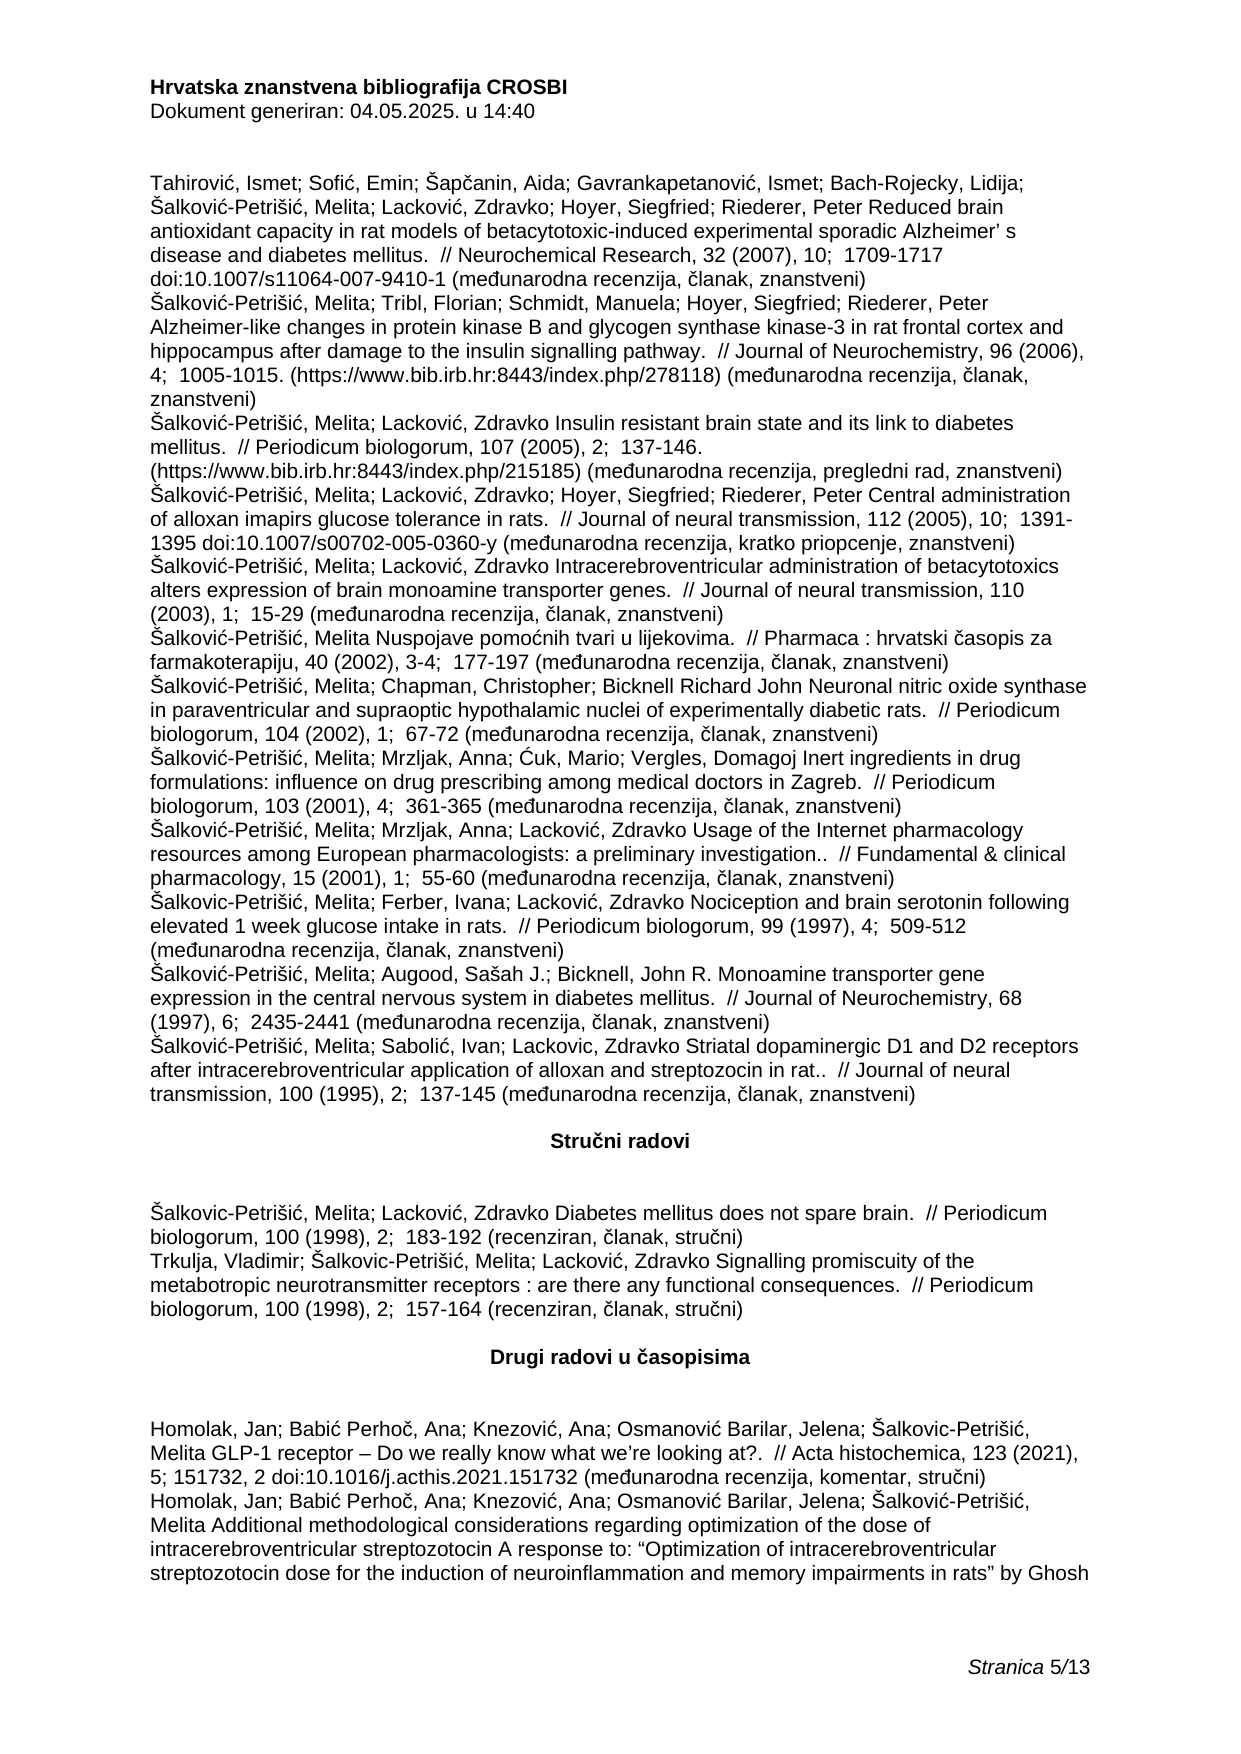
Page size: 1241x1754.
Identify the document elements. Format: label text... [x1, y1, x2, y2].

text Šalković-Petrišić, Melita; Lacković, Zdravko; Hoyer, Siegfried; Riederer, Peter [150, 482, 1090, 554]
text Šalkovic-Petrišić, Melita; Ferber, Ivana; Lacković, Zdravko [150, 890, 1090, 962]
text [150, 1489, 1090, 1584]
text Šalković-Petrišić, Melita [150, 626, 1090, 674]
text Šalković-Petrišić, Melita; Mrzljak, Anna; Ćuk, Mario; Vergles, Domagoj [150, 746, 1090, 818]
text Šalković-Petrišić, Melita; Sabolić, Ivan; Lackovic, Zdravko [150, 1033, 1090, 1105]
text Šalkovic-Petrišić, Melita; Lacković, Zdravko [150, 1201, 1090, 1249]
subtitle Drugi radovi u časopisima [150, 1345, 1090, 1369]
text Homolak, Jan; Babić Perhoč, Ana; Knezović, Ana; Osmanović Barilar, Jelena; Šalkovic-Petrišić, Melita [150, 1417, 1090, 1489]
text Šalković-Petrišić, Melita; Lacković, Zdravko [150, 411, 1090, 482]
text Šalković-Petrišić, Melita; Lacković, Zdravko [150, 554, 1090, 626]
text Šalković-Petrišić, Melita; Chapman, Christopher; Bicknell Richard John [150, 674, 1090, 746]
text Šalković-Petrišić, Melita; Mrzljak, Anna; Lacković, Zdravko [150, 818, 1090, 890]
subtitle Stručni radovi [150, 1129, 1090, 1153]
text Šalković-Petrišić, Melita; Tribl, Florian; Schmidt, Manuela; Hoyer, Siegfried; Riederer, Peter [150, 291, 1090, 411]
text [150, 171, 1090, 291]
text Trkulja, Vladimir; Šalkovic-Petrišić, Melita; Lacković, Zdravko [150, 1249, 1090, 1321]
text Šalković-Petrišić, Melita; Augood, Sašah J.; Bicknell, John R. [150, 962, 1090, 1033]
